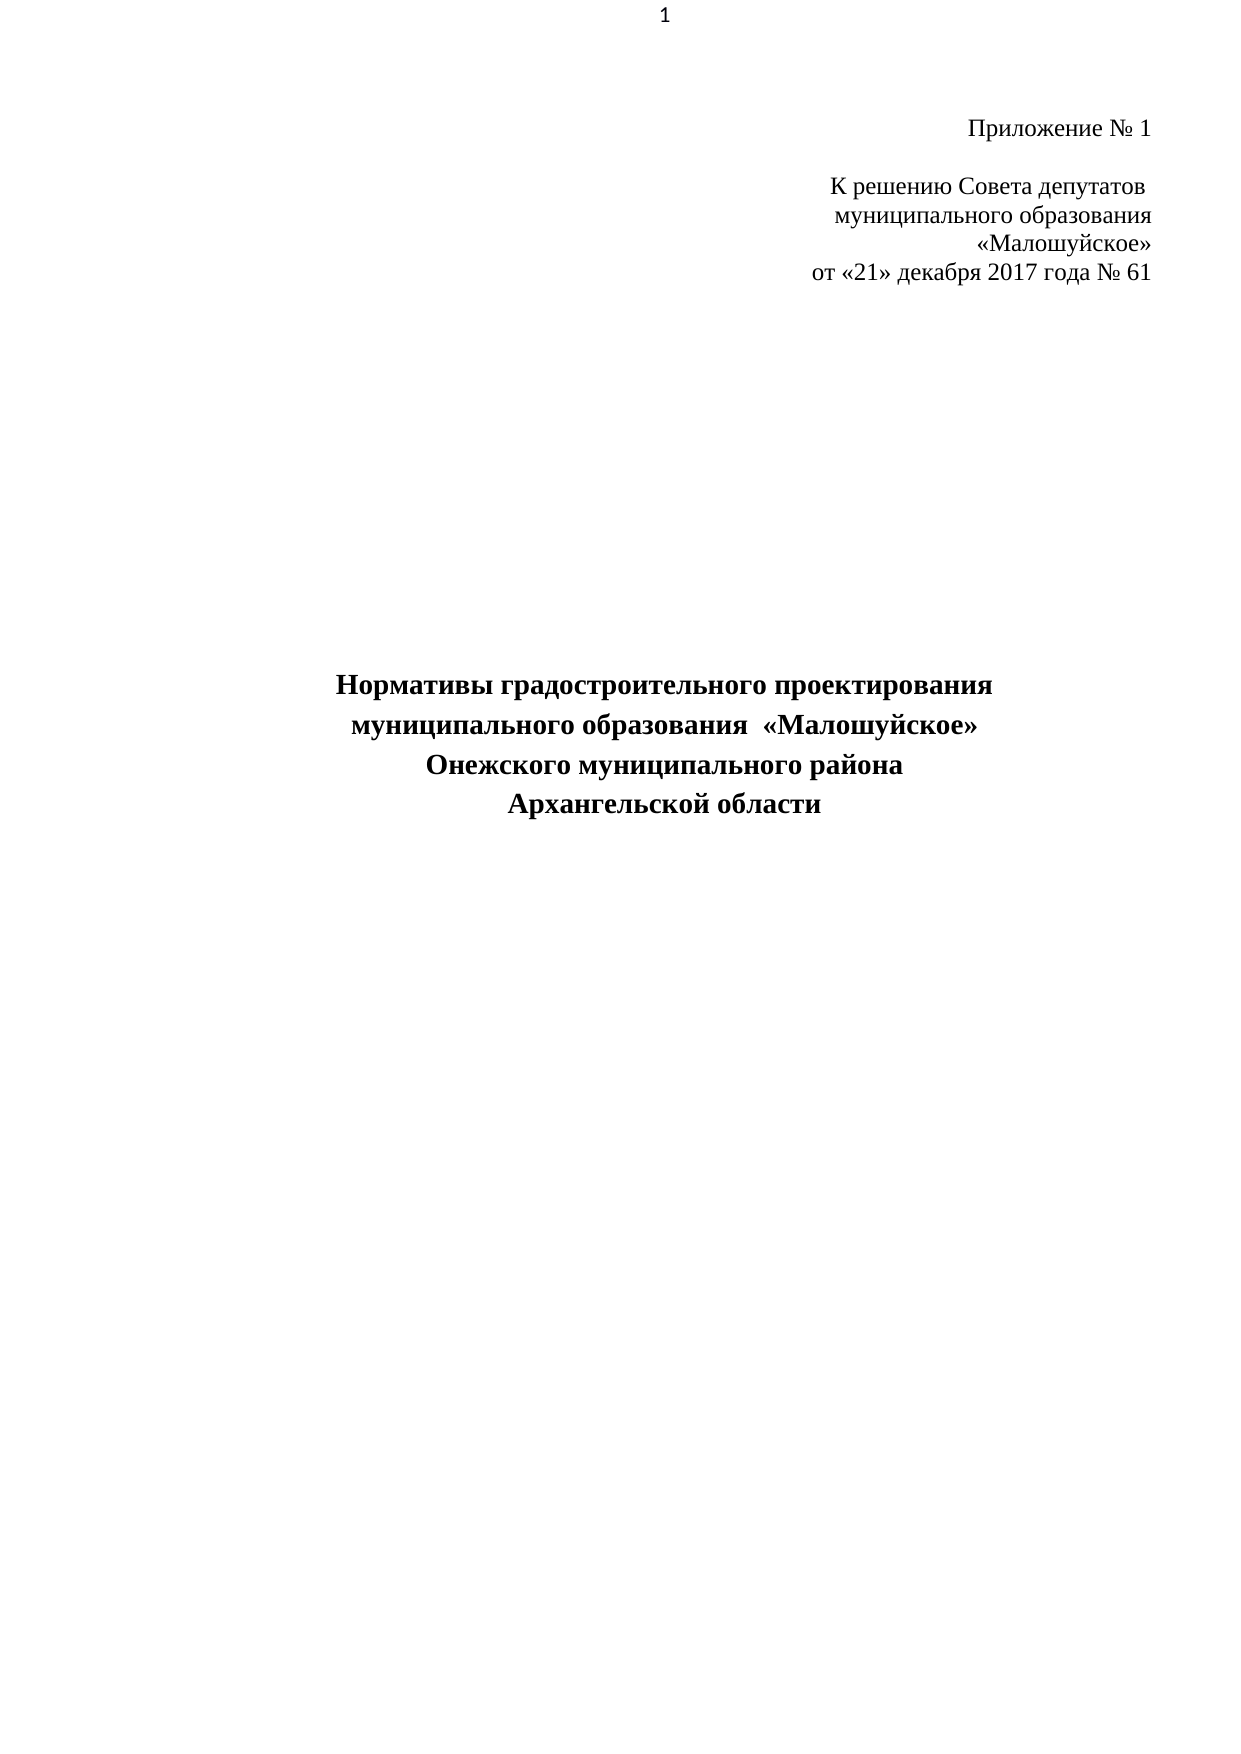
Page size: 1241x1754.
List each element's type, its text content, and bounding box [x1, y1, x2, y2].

subtitle Архангельской области [177, 787, 1152, 820]
text Приложение № 1 [177, 113, 1152, 142]
text «Малошуйское» [177, 228, 1152, 257]
subtitle муниципального образования «Малошуйское» [177, 707, 1152, 741]
text К решению Совета депутатов муниципального образования [177, 171, 1152, 228]
subtitle Онежского муниципального района [177, 747, 1152, 780]
title Нормативы градостроительного проектирования [177, 667, 1152, 701]
text от «21» декабря 2017 года № 61 [177, 257, 1152, 286]
